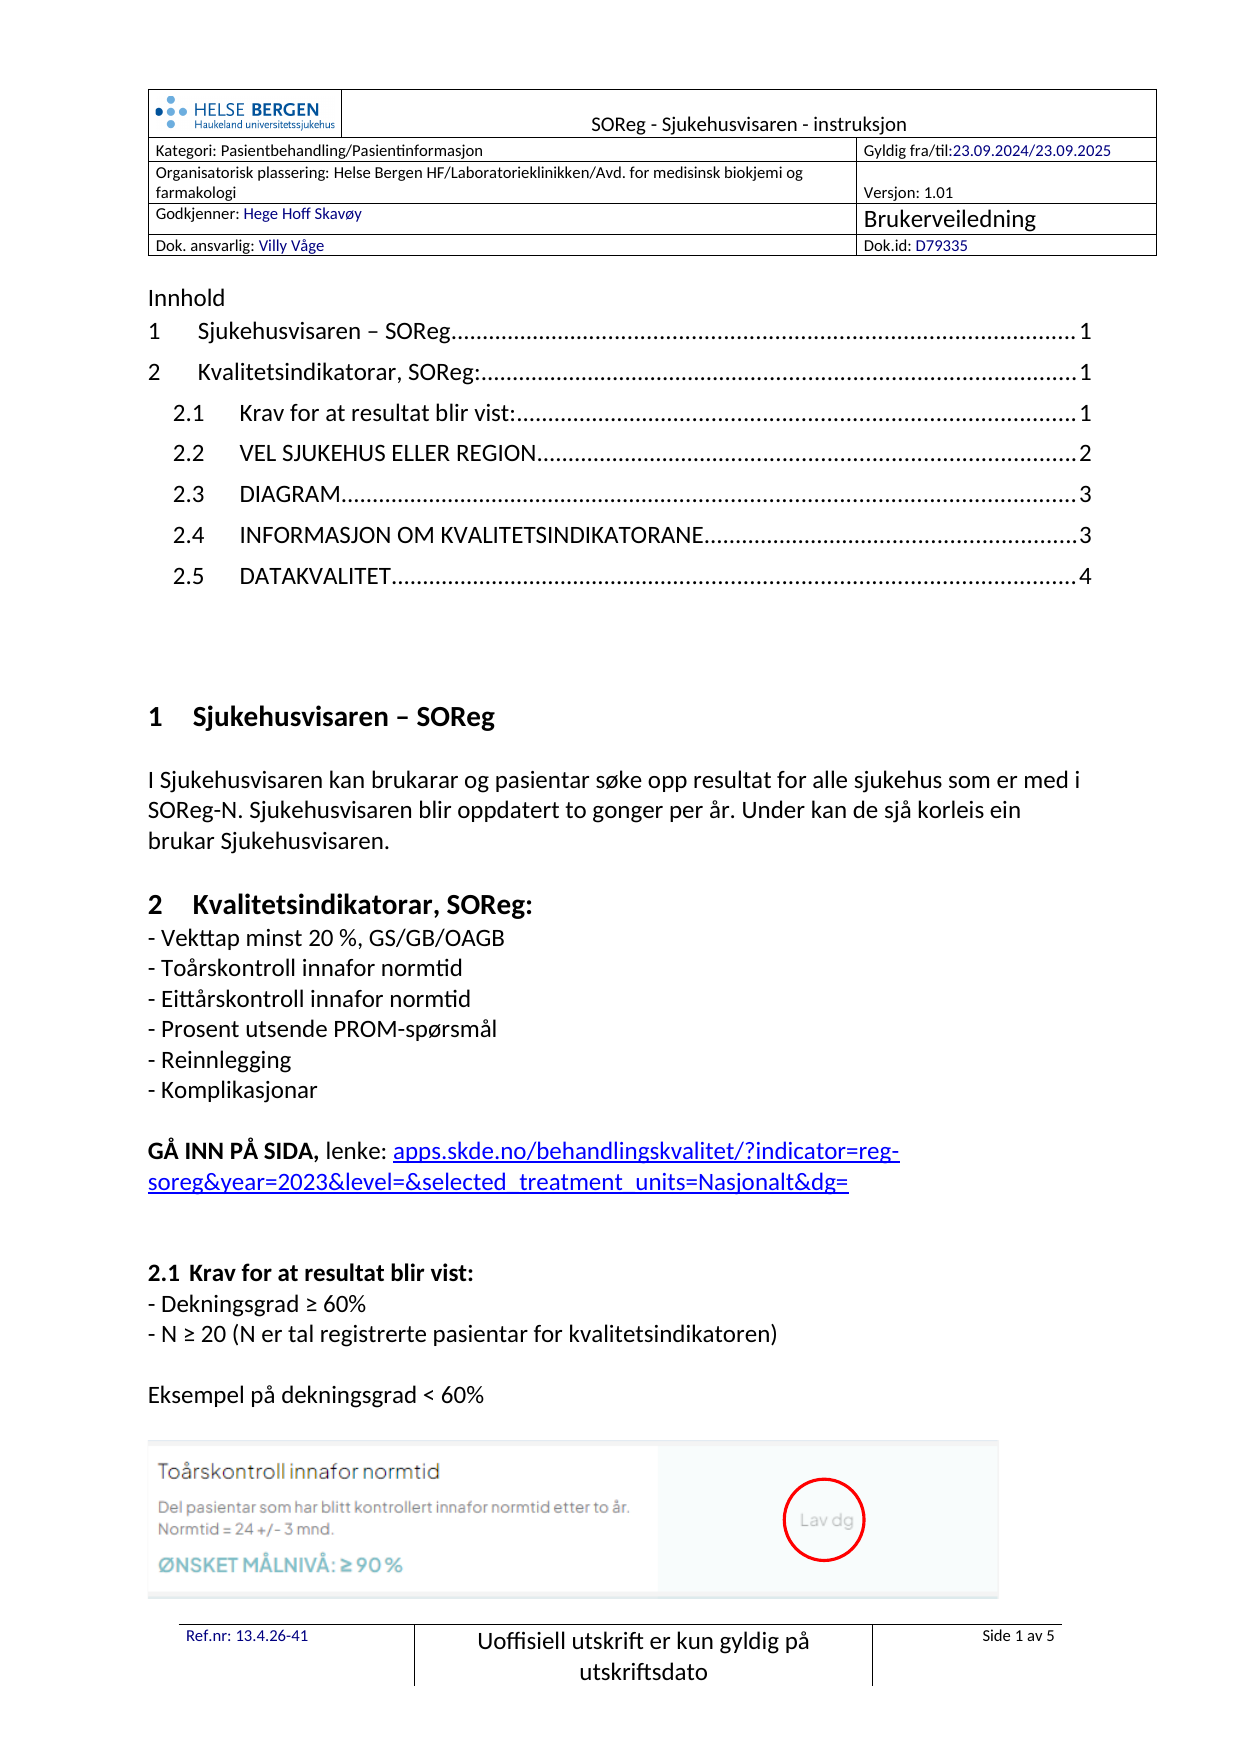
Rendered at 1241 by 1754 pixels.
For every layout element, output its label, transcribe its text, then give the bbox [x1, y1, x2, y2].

text - Prosent utsende PROM-spørsmål [148, 1013, 1092, 1044]
picture [147, 1440, 1000, 1599]
picture [155, 96, 335, 131]
subtitle Kvalitetsindikatorar, SOReg: [148, 886, 1092, 922]
text SOReg-N. Sjukehusvisaren blir oppdatert to gonger per år. Under kan de sjå korleis ein brukar Sjukehusvisaren. [148, 795, 1092, 856]
text - Komplikasjonar [148, 1074, 1092, 1105]
text - Toårskontroll innafor normtid [148, 952, 1092, 983]
text - Reinnlegging [148, 1044, 1092, 1074]
text I Sjukehusvisaren kan brukarar og pasientar søke opp resultat for alle sjukehus som er med i [148, 764, 1092, 795]
subtitle Sjukehusvisaren – SOReg [148, 698, 1092, 734]
text - N ≥ 20 (N er tal registrerte pasientar for kvalitetsindikatoren) [148, 1319, 1092, 1349]
text - Dekningsgrad ≥ 60% [148, 1288, 1092, 1319]
text - Eittårskontroll innafor normtid [148, 983, 1092, 1013]
text - Vekttap minst 20 %, GS/GB/OAGB [148, 922, 1092, 952]
text Eksempel på dekningsgrad < 60% [148, 1380, 1092, 1410]
subtitle Krav for at resultat blir vist: [148, 1258, 1092, 1288]
text GÅ INN PÅ SIDA, lenke: apps.skde.no/behandlingskvalitet/?indicator=reg-soreg&year=2023&level=&selected_treatment_units=Nasjonalt&dg= [148, 1136, 1092, 1197]
